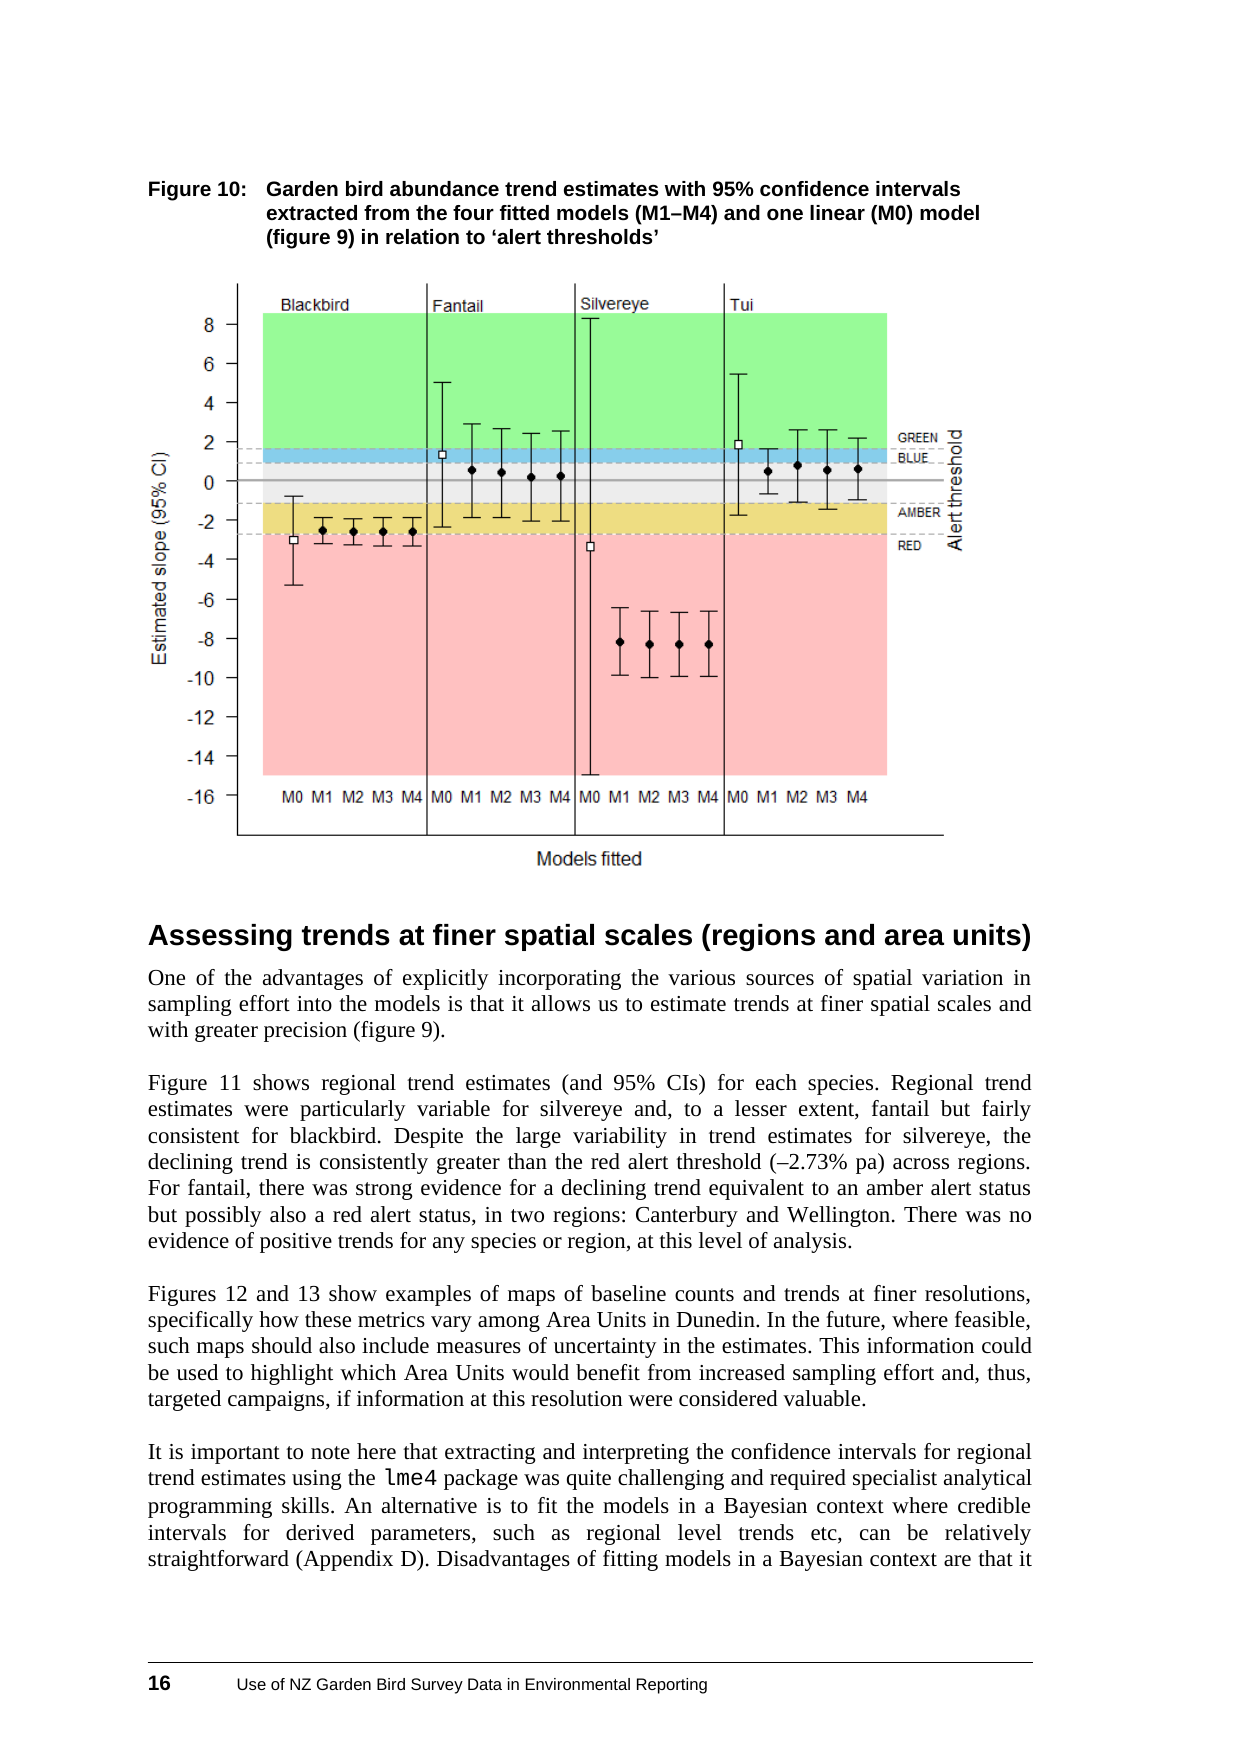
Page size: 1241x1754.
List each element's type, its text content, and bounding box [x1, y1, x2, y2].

picture [147, 261, 1034, 881]
text Figure 11 shows regional trend estimates (and 95% CIs) for each species. Regional trend estimates were particularly variable for silvereye and, to a lesser extent, fantail but fairly consistent for blackbird. Despite the large variability in trend estimates for silvereye, the declining trend is consistently greater than the red alert threshold (–2.73% pa) across regions. For fantail, there was strong evidence for a declining trend equivalent to an amber alert status but possibly also a red alert status, in two regions: Canterbury and Wellington. There was no evidence of positive trends for any species or region, at this level of analysis. [148, 1069, 1033, 1253]
text Figures 12 and 13 show examples of maps of baseline counts and trends at finer resolutions, specifically how these metrics vary among Area Units in Dunedin. In the future, where feasible, such maps should also include measures of uncertainty in the estimates. This information could be used to highlight which Area Units would benefit from increased sampling effort and, thus, targeted campaigns, if information at this resolution were considered valuable. [148, 1280, 1033, 1412]
text One of the advantages of explicitly incorporating the various sources of spatial variation in sampling effort into the models is that it allows us to estimate trends at finer spatial scales and with greater precision (figure 9). [148, 964, 1033, 1043]
subtitle Figure 10: Garden bird abundance trend estimates with 95% confidence intervals extracted from the four fitted models (M1–M4) and one linear (M0) model (figure 9) in relation to ‘alert thresholds’ [148, 177, 1033, 249]
subtitle Assessing trends at finer spatial scales (regions and area units) [148, 918, 1033, 951]
